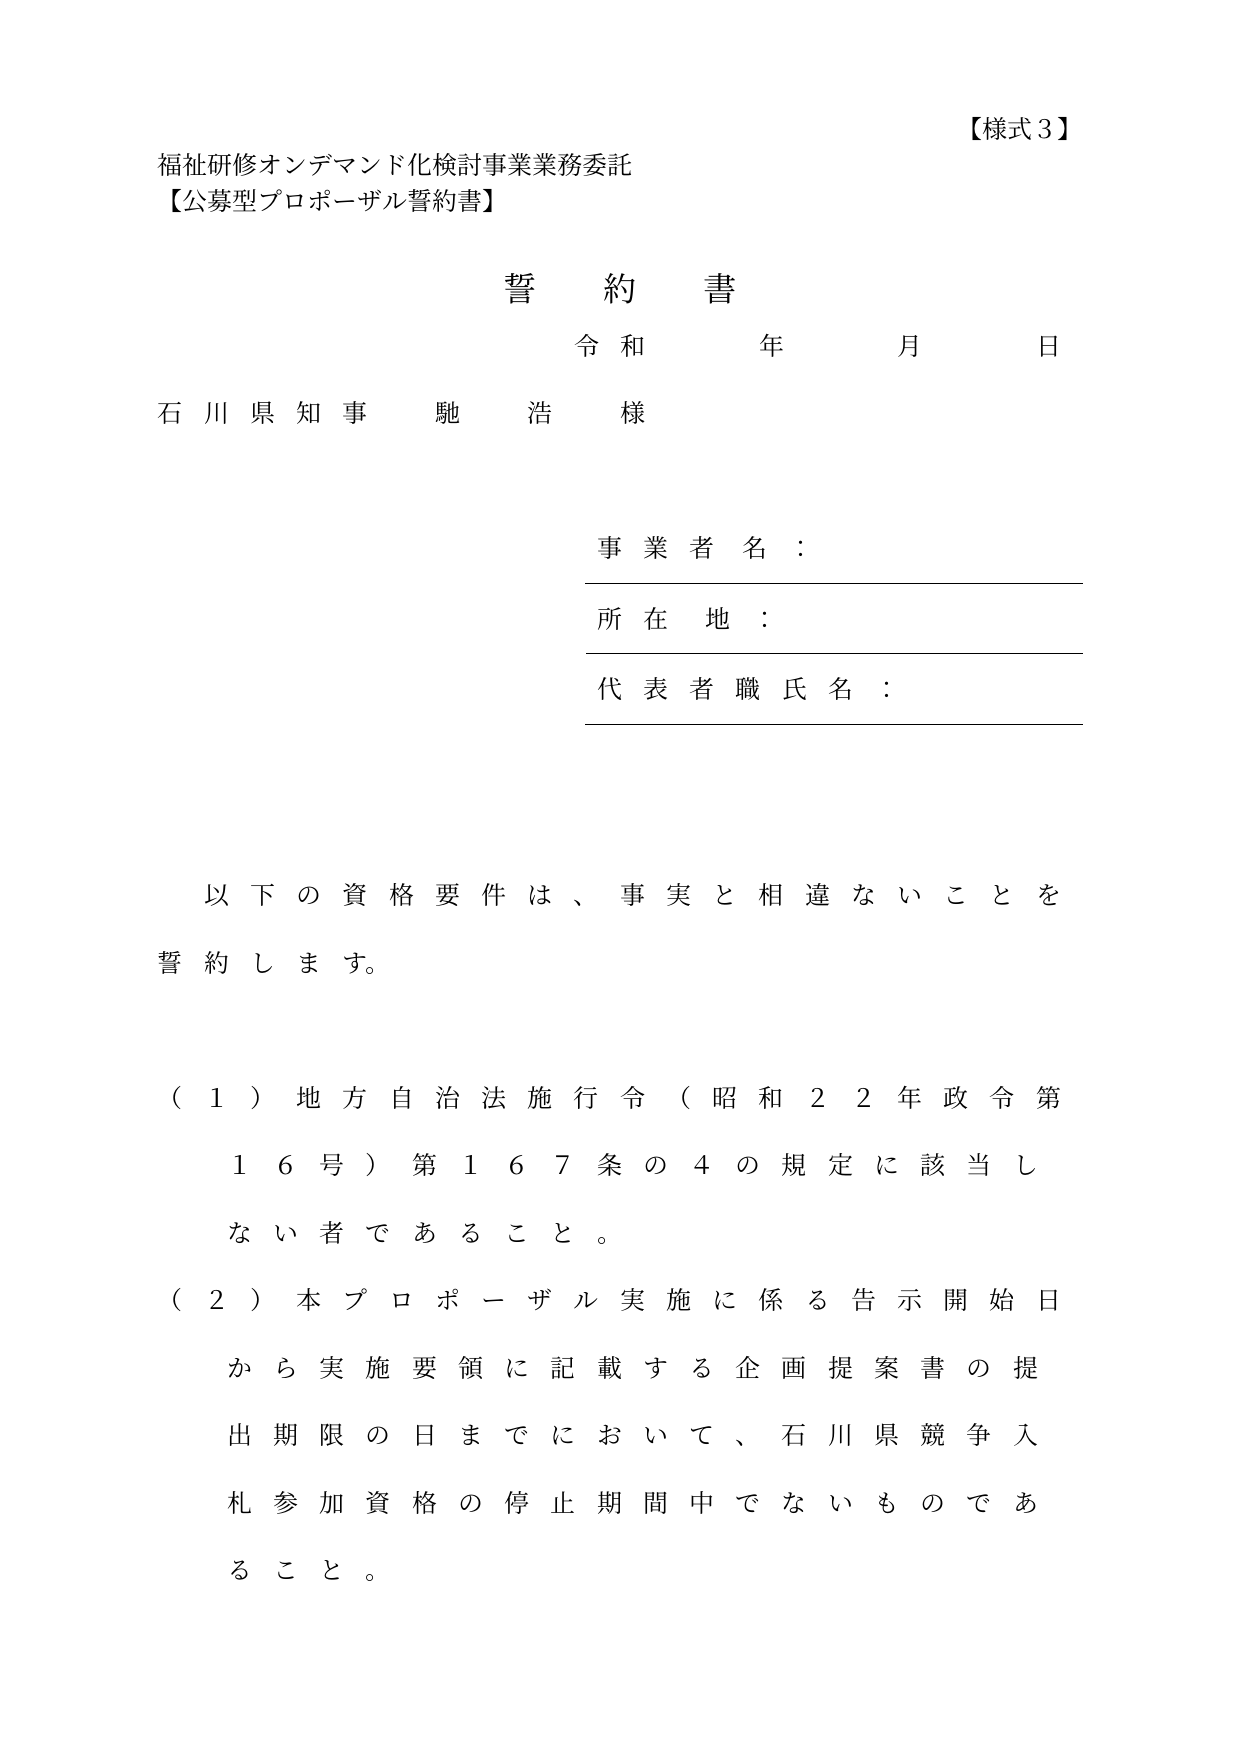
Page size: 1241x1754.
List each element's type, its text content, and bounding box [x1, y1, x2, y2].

text （２）本プロポーザル実施に係る告示開始日から実施要領に記載する企画提案書の提出期限の日までにおいて、石川県競争入札参加資格の停止期間中でないものであること。 [158, 1265, 1083, 1603]
text 【公募型プロポーザル誓約書】 [158, 181, 1083, 217]
text 石川県知事 馳 浩 様 [158, 378, 1083, 446]
text 事業者名： [585, 513, 1083, 583]
text 所在地： [586, 584, 1083, 653]
text （１）地方自治法施行令（昭和２２年政令第１６号）第１６７条の４の規定に該当しない者であること。 [158, 1063, 1083, 1265]
text 以下の資格要件は、事実と相違ないことを誓約します。 [158, 860, 1083, 995]
text 福祉研修オンデマンド化検討事業業務委託 [158, 146, 1083, 181]
text 【様式３】 [158, 109, 1083, 146]
text 令和 年 月 日 [158, 311, 1083, 378]
text 誓 約 書 [158, 263, 1083, 311]
text 代表者職氏名： [585, 654, 1083, 724]
